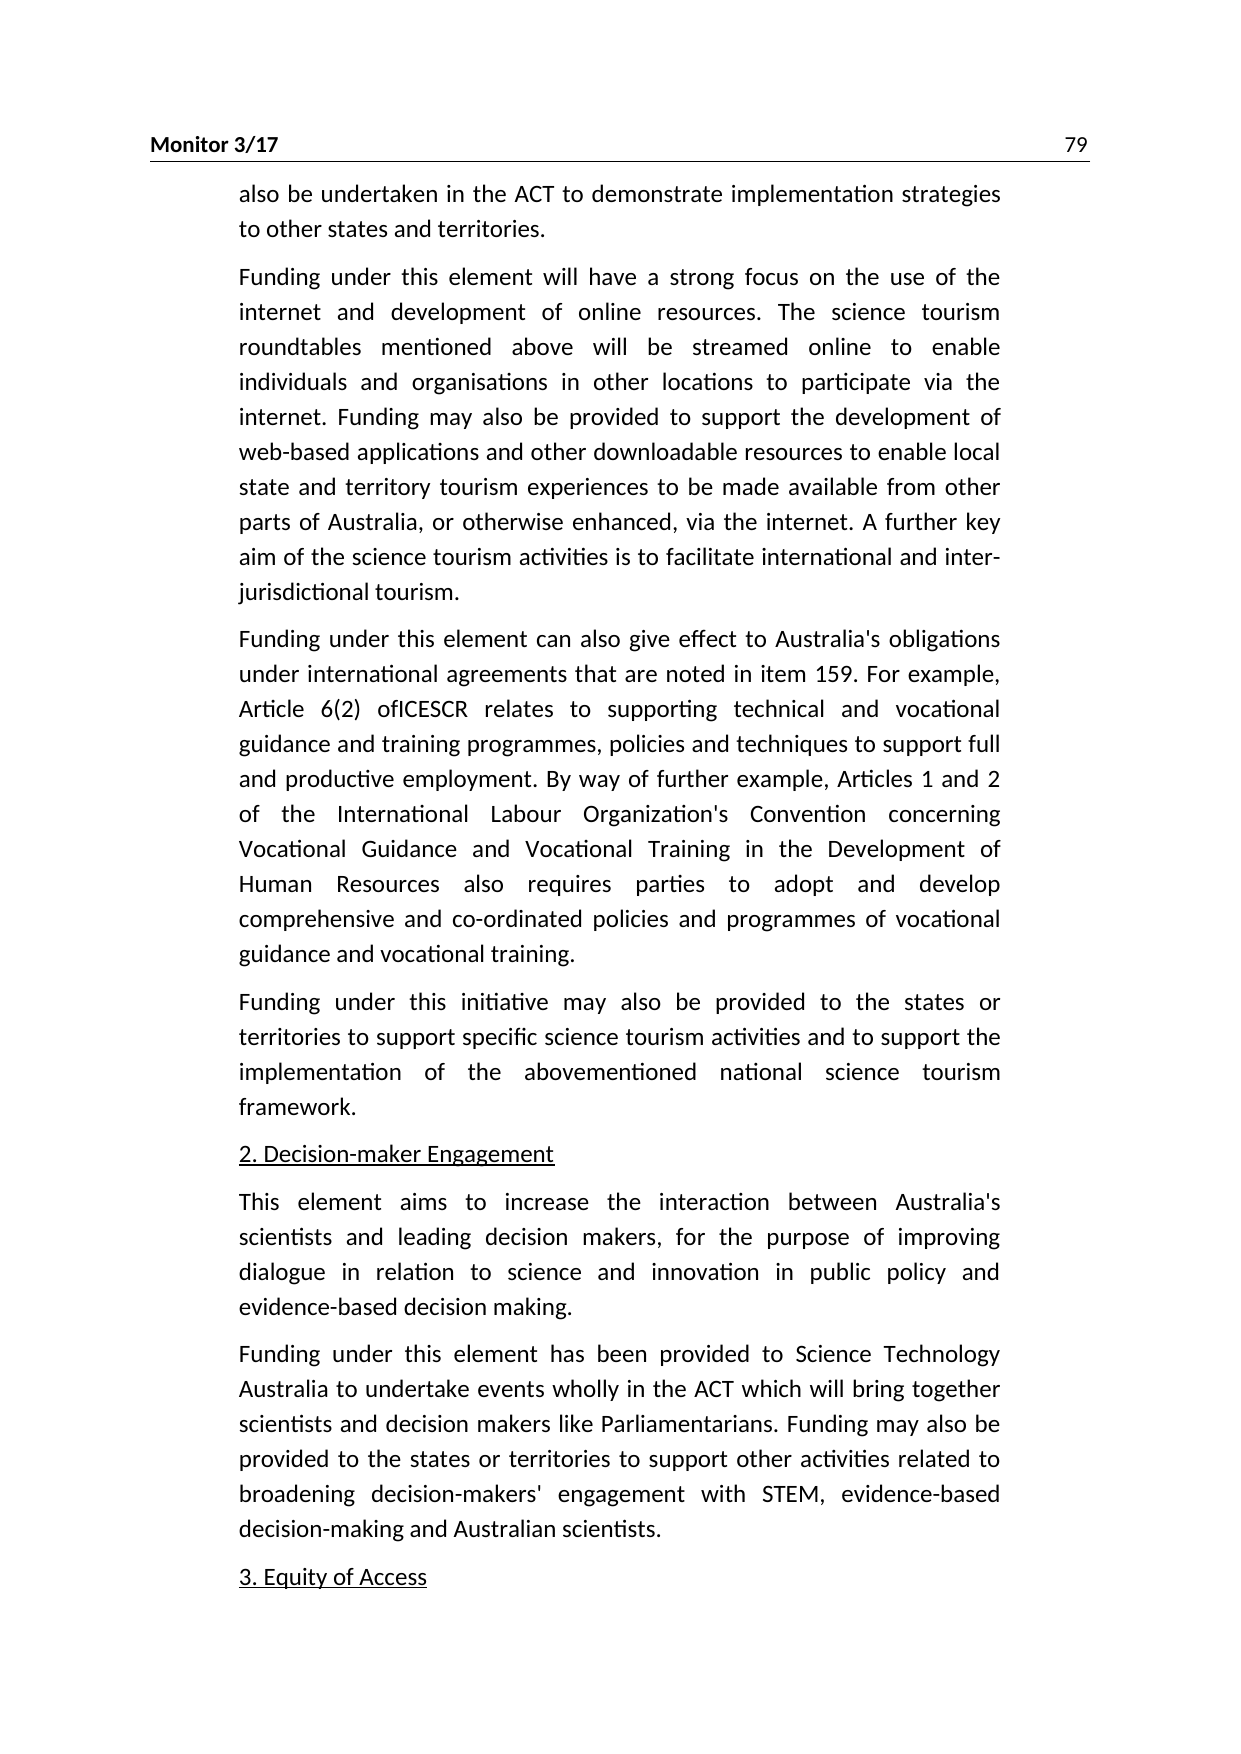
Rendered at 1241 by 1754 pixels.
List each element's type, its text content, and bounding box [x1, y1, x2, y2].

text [239, 178, 1002, 244]
text Funding under this element has been provided to Science Technology Australia to undertake events wholly in the ACT which will bring together scientists and decision makers like Parliamentarians. Funding may also be provided to the states or territories to support other activities related to broadening decision-makers' engagement with STEM, evidence-based decision-making and Australian scientists. [239, 1338, 1002, 1544]
text This element aims to increase the interaction between Australia's scientists and leading decision makers, for the purpose of improving dialogue in relation to science and innovation in public policy and evidence-based decision making. [239, 1186, 1002, 1321]
text Funding under this element will have a strong focus on the use of the internet and development of online resources. The science tourism roundtables mentioned above will be streamed online to enable individuals and organisations in other locations to participate via the internet. Funding may also be provided to support the development of web-based applications and other downloadable resources to enable local state and territory tourism experiences to be made available from other parts of Australia, or otherwise enhanced, via the internet. A further key aim of the science tourism activities is to facilitate international and inter-jurisdictional tourism. [239, 261, 1002, 606]
text 2. Decision-maker Engagement [239, 1138, 1002, 1169]
text Funding under this initiative may also be provided to the states or territories to support specific science tourism activities and to support the implementation of the abovementioned national science tourism framework. [239, 986, 1002, 1121]
text Funding under this element can also give effect to Australia's obligations under international agreements that are noted in item 159. For example, Article 6(2) ofICESCR relates to supporting technical and vocational guidance and training programmes, policies and techniques to support full and productive employment. By way of further example, Articles 1 and 2 of the International Labour Organization's Convention concerning Vocational Guidance and Vocational Training in the Development of Human Resources also requires parties to adopt and develop comprehensive and co-ordinated policies and programmes of vocational guidance and vocational training. [239, 623, 1002, 969]
text 3. Equity of Access [239, 1561, 1002, 1591]
